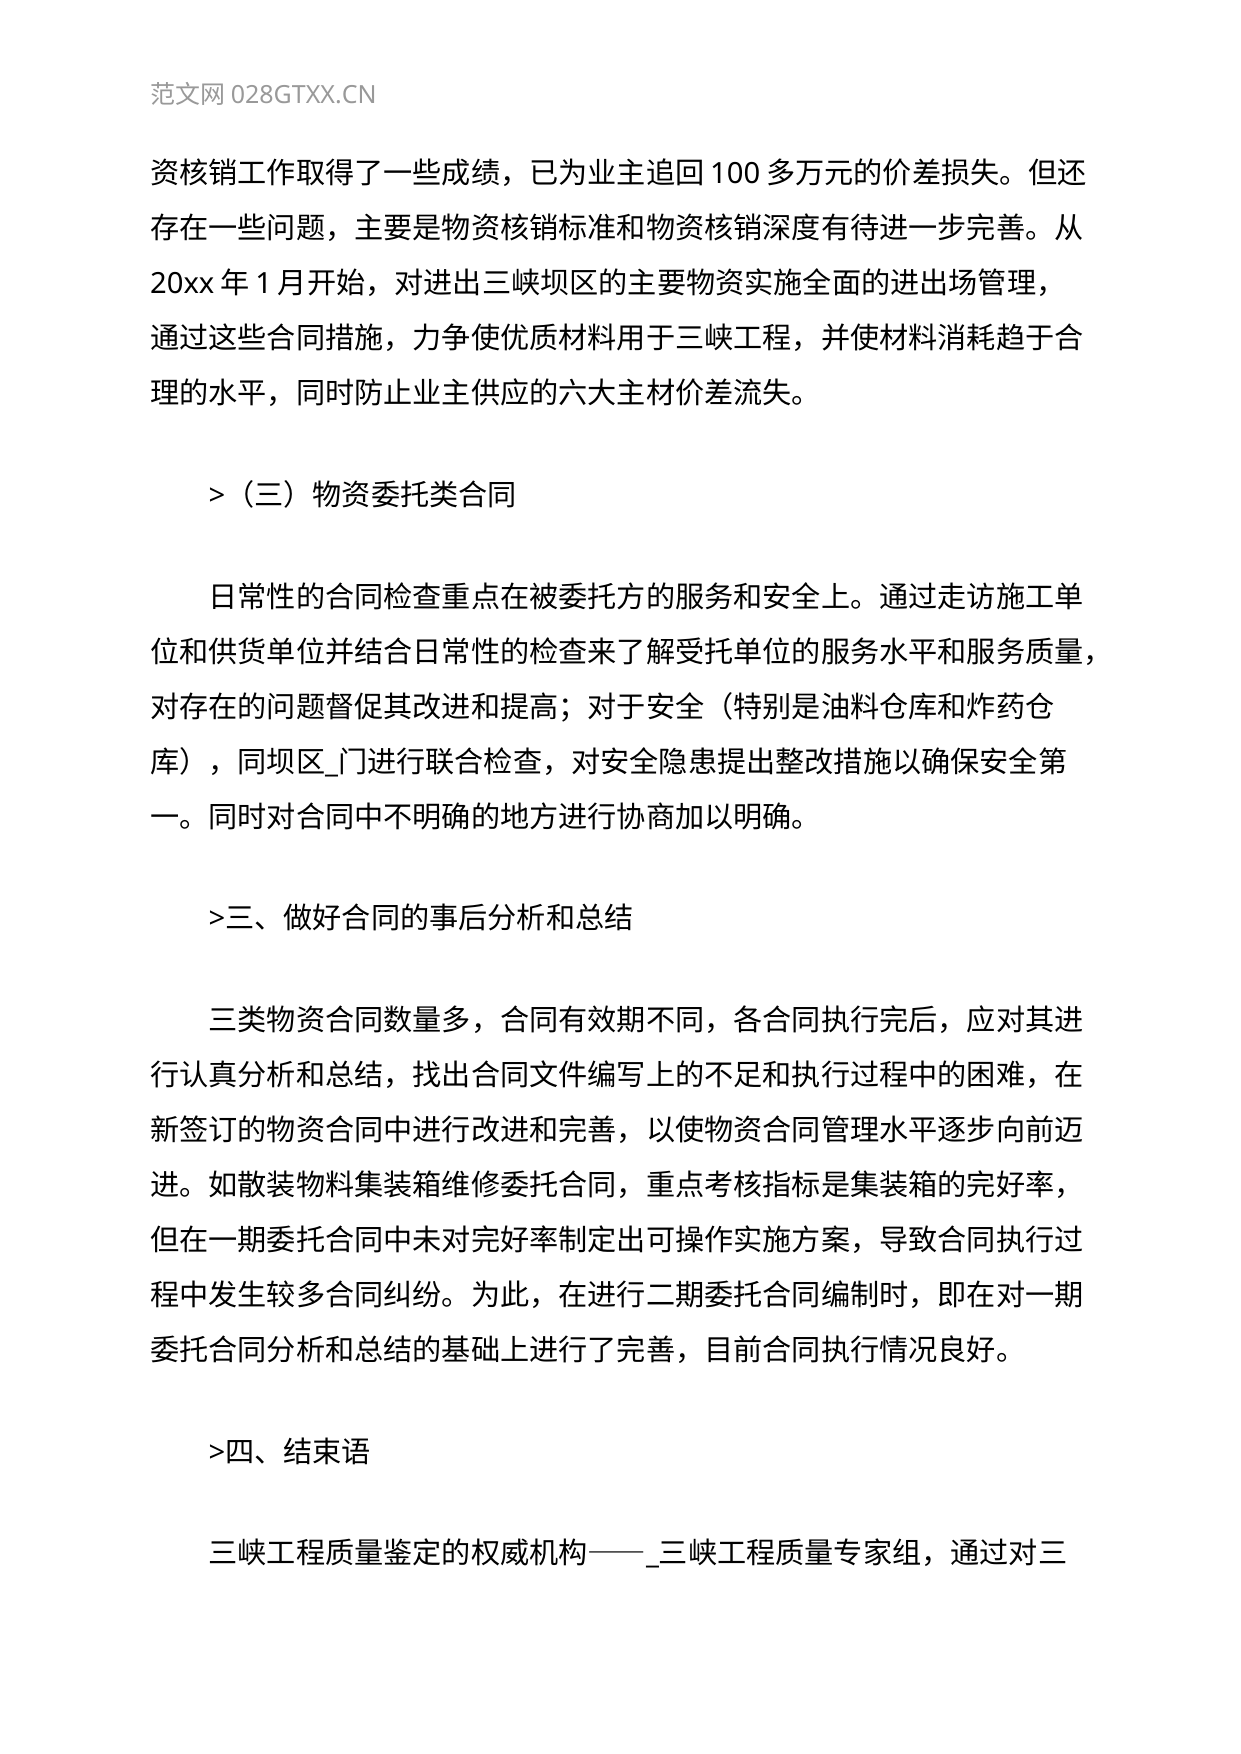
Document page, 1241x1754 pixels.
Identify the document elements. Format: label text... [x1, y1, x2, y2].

text >三、做好合同的事后分析和总结 [150, 895, 1090, 937]
text 日常性的合同检查重点在被委托方的服务和安全上。通过走访施工单位和供货单位并结合日常性的检查来了解受托单位的服务水平和服务质量，对存在的问题督促其改进和提高；对于安全（特别是油料仓库和炸药仓库），同坝区_门进行联合检查，对安全隐患提出整改措施以确保安全第一。同时对合同中不明确的地方进行协商加以明确。 [150, 573, 1090, 836]
text 三类物资合同数量多，合同有效期不同，各合同执行完后，应对其进行认真分析和总结，找出合同文件编写上的不足和执行过程中的困难，在新签订的物资合同中进行改进和完善，以使物资合同管理水平逐步向前迈进。如散装物料集装箱维修委托合同，重点考核指标是集装箱的完好率，但在一期委托合同中未对完好率制定出可操作实施方案，导致合同执行过程中发生较多合同纠纷。为此，在进行二期委托合同编制时，即在对一期委托合同分析和总结的基础上进行了完善，目前合同执行情况良好。 [150, 997, 1090, 1369]
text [150, 150, 1090, 412]
text >（三）物资委托类合同 [150, 472, 1090, 514]
text >四、结束语 [150, 1428, 1090, 1471]
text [150, 1530, 1090, 1572]
